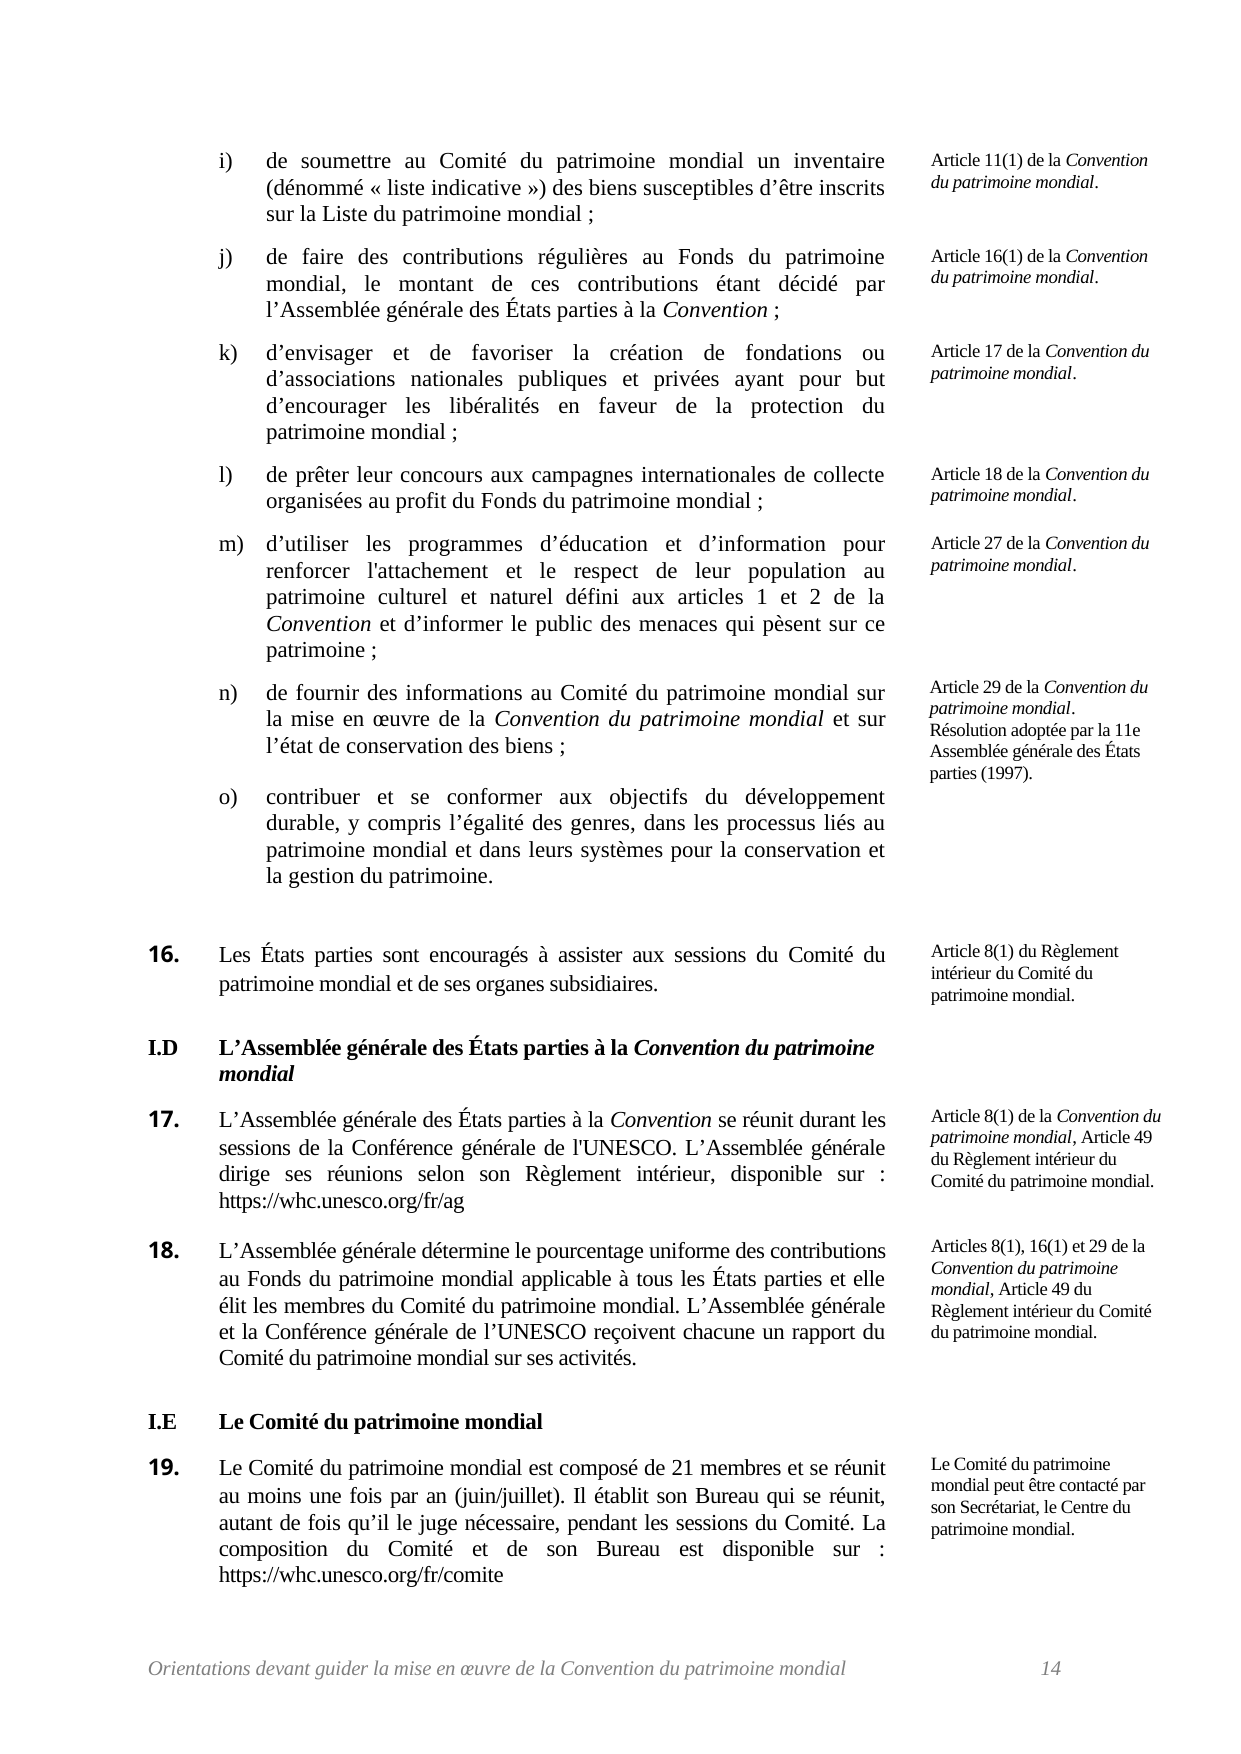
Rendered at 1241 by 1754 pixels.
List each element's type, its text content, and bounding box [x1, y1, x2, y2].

text L’Assemblée générale détermine le pourcentage uniforme des contributions au Fonds du patrimoine mondial applicable à tous les États parties et elle élit les membres du Comité du patrimoine mondial. L’Assemblée générale et la Conférence générale de l’UNESCO reçoivent chacune un rapport du Comité du patrimoine mondial sur ses activités. [148, 1234, 886, 1371]
text L’Assemblée générale des États parties à la Convention se réunit durant les sessions de la Conférence générale de l'UNESCO. L’Assemblée générale dirige ses réunions selon son Règlement intérieur, disponible sur : https://whc.unesco.org/fr/ag [148, 1103, 886, 1213]
list d’utiliser les programmes d’éducation et d’information pour renforcer l'attachement et le respect de leur population au patrimoine culturel et naturel défini aux articles 1 et 2 de la Convention et d’informer le public des menaces qui pèsent sur ce patrimoine ; [218, 531, 886, 662]
list de fournir des informations au Comité du patrimoine mondial sur la mise en œuvre de la Convention du patrimoine mondial et sur l’état de conservation des biens ; [218, 679, 886, 758]
text contribuer et se conformer aux objectifs du développement durable, y compris l’égalité des genres, dans les processus liés au patrimoine mondial et dans leurs systèmes pour la conservation et la gestion du patrimoine. [218, 783, 886, 888]
text Le Comité du patrimoine mondial est composé de 21 membres et se réunit au moins une fois par an (juin/juillet). Il établit son Bureau qui se réunit, autant de fois qu’il le juge nécessaire, pendant les sessions du Comité. La composition du Comité et de son Bureau est disponible sur : https://whc.unesco.org/fr/comite [148, 1451, 886, 1588]
list de prêter leur concours aux campagnes internationales de collecte organisées au profit du Fonds du patrimoine mondial ; [218, 461, 886, 514]
list de faire des contributions régulières au Fonds du patrimoine mondial, le montant de ces contributions étant décidé par l’Assemblée générale des États parties à la Convention ; [218, 243, 886, 322]
text Les États parties sont encouragés à assister aux sessions du Comité du patrimoine mondial et de ses organes subsidiaires. [148, 938, 886, 996]
subtitle L’Assemblée générale des États parties à la Convention du patrimoine mondial [148, 1033, 886, 1086]
list de soumettre au Comité du patrimoine mondial un inventaire (dénommé « liste indicative ») des biens susceptibles d’être inscrits sur la Liste du patrimoine mondial ; [218, 148, 886, 227]
list d’envisager et de favoriser la création de fondations ou d’associations nationales publiques et privées ayant pour but d’encourager les libéralités en faveur de la protection du patrimoine mondial ; [218, 339, 886, 444]
subtitle Le Comité du patrimoine mondial [148, 1408, 886, 1434]
